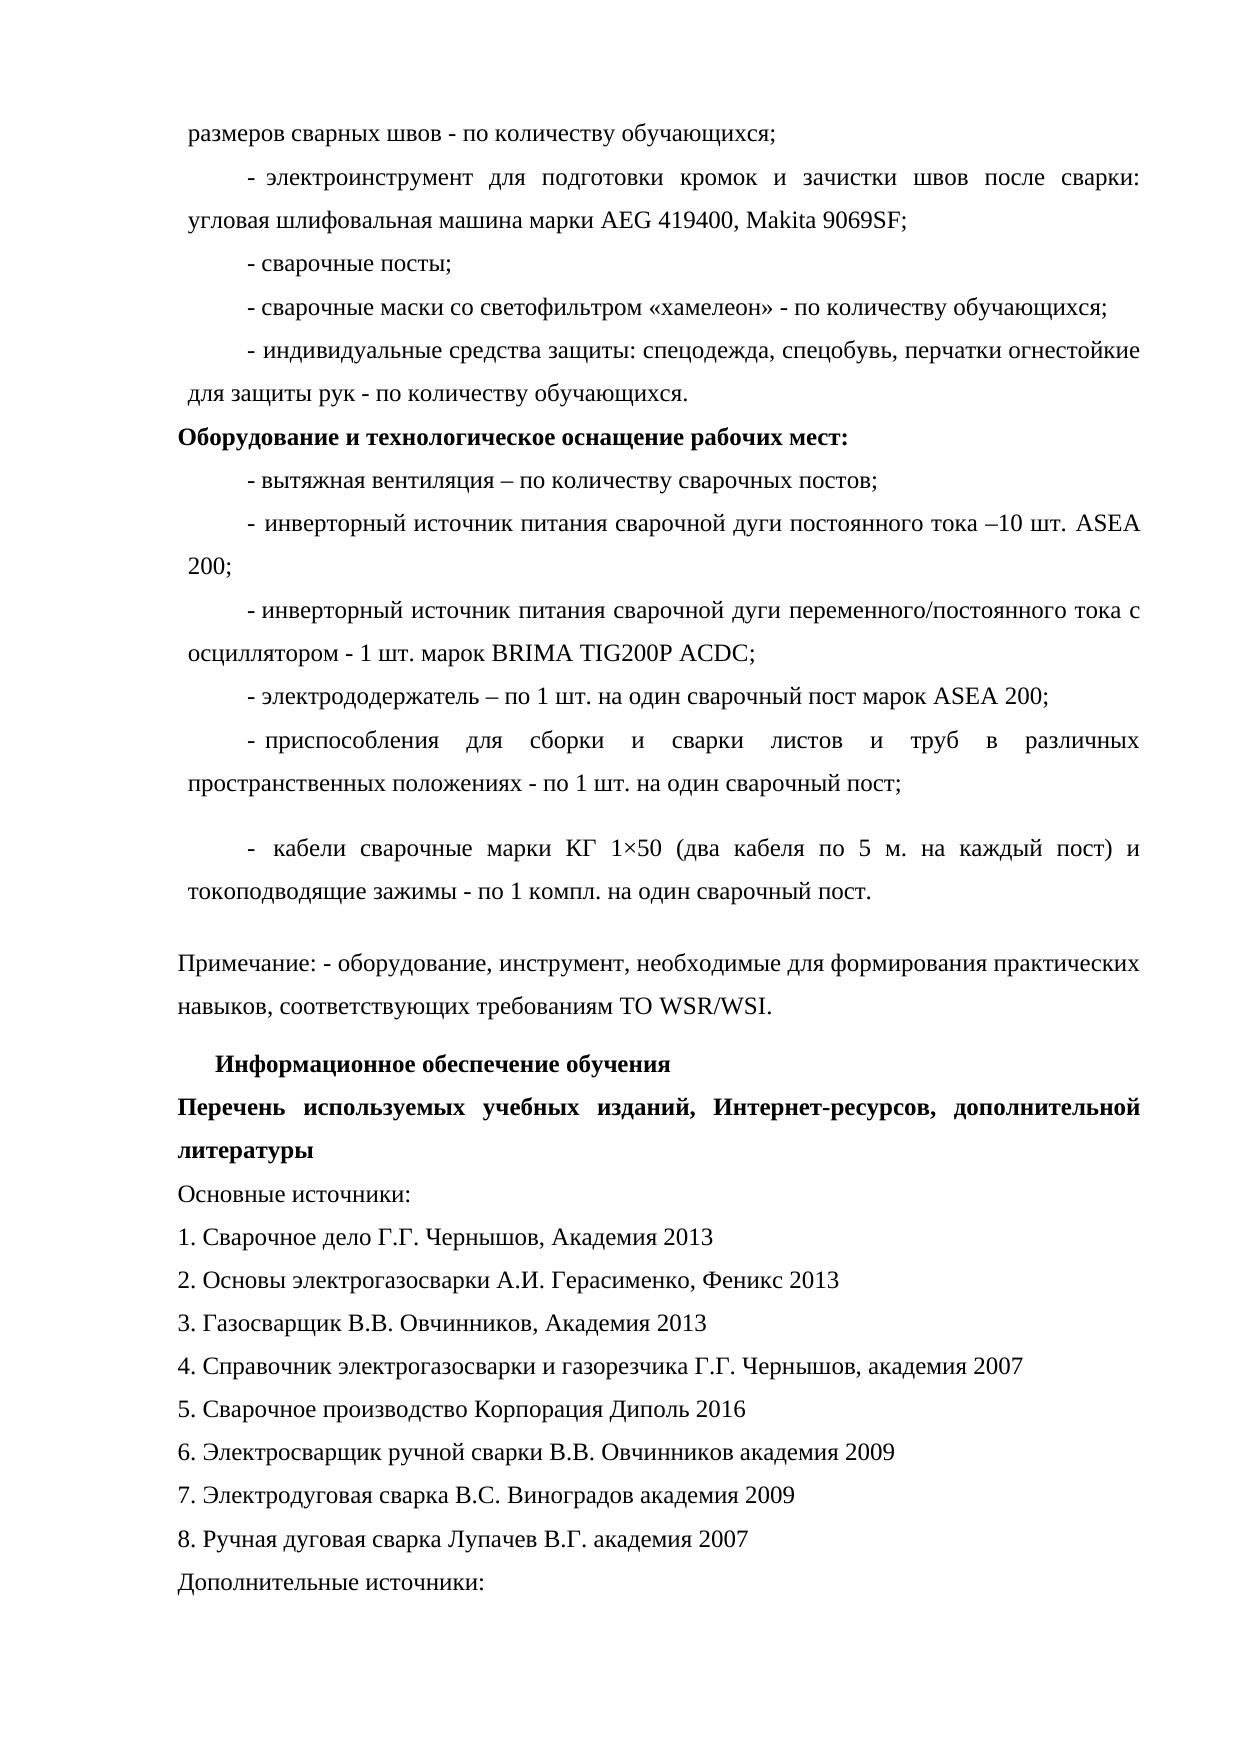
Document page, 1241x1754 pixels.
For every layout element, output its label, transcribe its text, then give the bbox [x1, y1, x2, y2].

list вытяжная вентиляция – по количеству сварочных постов; [247, 465, 1152, 493]
list приспособления для сборки и сварки листов и труб в различных пространственных положениях - по 1 шт. на один сварочный пост; [188, 725, 1141, 797]
list сварочные маски со светофильтром «хамелеон» - по количеству обучающихся; [247, 292, 1152, 320]
text 7. Электродуговая сварка В.С. Виноградов академия 2009 [177, 1481, 914, 1509]
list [188, 118, 1141, 147]
text 8. Ручная дуговая сварка Лупачев В.Г. академия 2007 [177, 1524, 914, 1552]
text 6. Электросварщик ручной сварки В.В. Овчинников академия 2009 [177, 1437, 914, 1466]
text 2. Основы электрогазосварки А.И. Герасименко, Феникс 2013 [177, 1265, 914, 1294]
text Дополнительные источники: [177, 1567, 914, 1596]
text Примечание: - оборудование, инструмент, необходимые для формирования практических навыков, соответствующих требованиям ТО WSR/WSI. [177, 948, 1141, 1019]
list сварочные посты; [247, 248, 1152, 277]
list инверторный источник питания сварочной дуги переменного/постоянного тока с осциллятором - 1 шт. марок BRIMA TIG200P ACDC; [188, 595, 1141, 667]
list кабели сварочные марки КГ 1×50 (два кабеля по 5 м. на каждый пост) и токоподводящие зажимы - по 1 компл. на один сварочный пост. [188, 833, 1141, 905]
list инверторный источник питания сварочной дуги постоянного тока –10 шт. ASEA 200; [188, 508, 1141, 580]
list Информационное обеспечение обучения [188, 1049, 1152, 1078]
text 5. Сварочное производство Корпорация Диполь 2016 [177, 1394, 914, 1423]
text 3. Газосварщик В.В. Овчинников, Академия 2013 [177, 1308, 914, 1337]
text Оборудование и технологическое оснащение рабочих мест: [177, 422, 914, 451]
text 4. Справочник электрогазосварки и газорезчика Г.Г. Чернышов, академия 2007 [177, 1351, 1137, 1380]
text Основные источники: [177, 1179, 914, 1207]
list индивидуальные средства защиты: спецодежда, спецобувь, перчатки огнестойкие для защиты рук - по количеству обучающихся. [188, 335, 1141, 407]
list электроинструмент для подготовки кромок и зачистки швов после сварки: угловая шлифовальная машина марки AEG 419400, Makita 9069SF; [188, 162, 1141, 233]
text Перечень используемых учебных изданий, Интернет-ресурсов, дополнительной литературы [177, 1092, 1141, 1164]
list электрододержатель – по 1 шт. на один сварочный пост марок ASEA 200; [188, 681, 1141, 710]
text 1. Сварочное дело Г.Г. Чернышов, Академия 2013 [177, 1222, 914, 1251]
